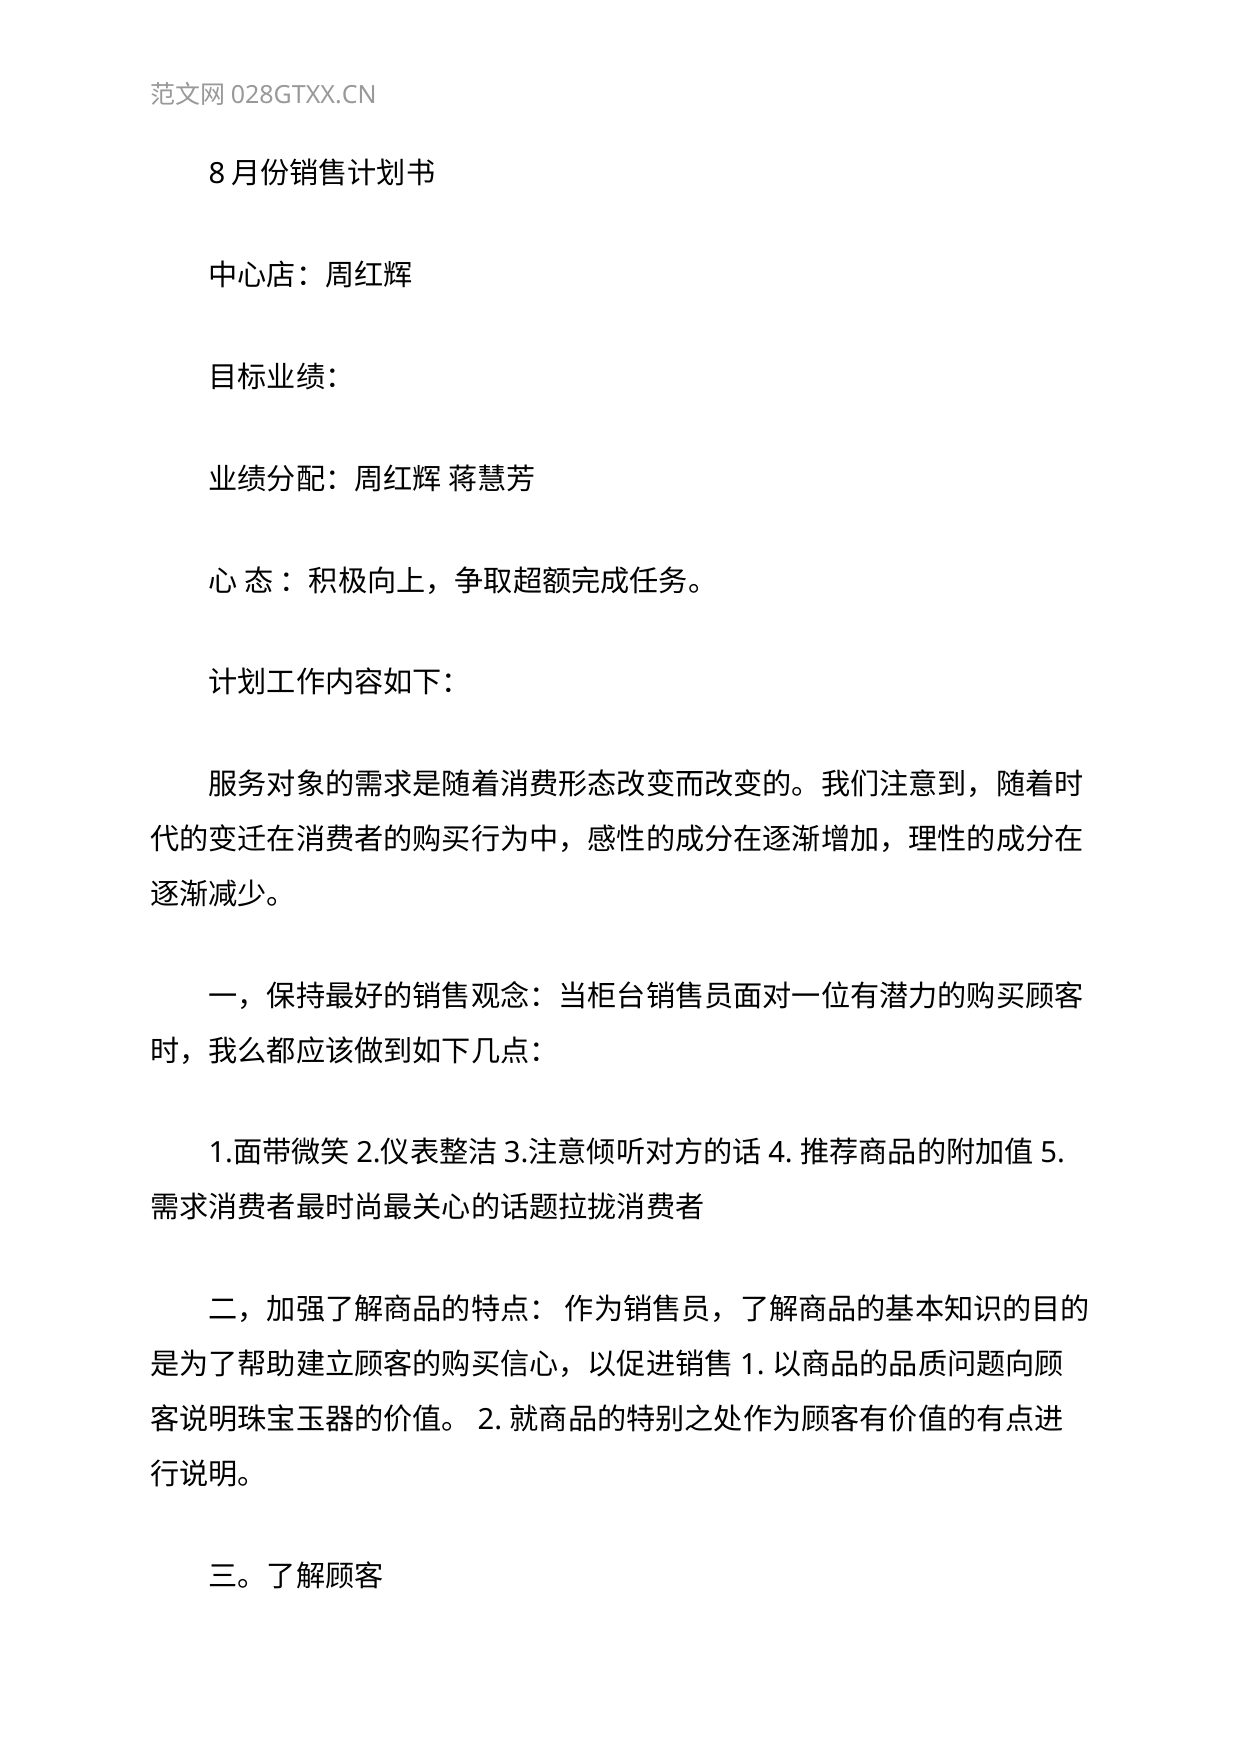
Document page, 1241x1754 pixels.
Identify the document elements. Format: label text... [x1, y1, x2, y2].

text 8月份销售计划书 [150, 150, 1090, 192]
text 服务对象的需求是随着消费形态改变而改变的。我们注意到，随着时代的变迁在消费者的购买行为中，感性的成分在逐渐增加，理性的成分在逐渐减少。 [150, 761, 1090, 913]
text 1.面带微笑 2.仪表整洁 3.注意倾听对方的话 4. 推荐商品的附加值 5.需求消费者最时尚最关心的话题拉拢消费者 [150, 1129, 1090, 1226]
text 中心店：周红辉 [150, 252, 1090, 294]
text 目标业绩： [150, 354, 1090, 396]
text 心 态 ：积极向上，争取超额完成任务。 [150, 557, 1090, 599]
text 计划工作内容如下： [150, 659, 1090, 701]
text 业绩分配：周红辉 蒋慧芳 [150, 456, 1090, 498]
text 三。了解顾客 [150, 1552, 1090, 1595]
text 二，加强了解商品的特点： 作为销售员，了解商品的基本知识的目的是为了帮助建立顾客的购买信心，以促进销售 1. 以商品的品质问题向顾客说明珠宝玉器的价值。 2. 就商品的特别之处作为顾客有价值的有点进行说明。 [150, 1286, 1090, 1493]
text 一，保持最好的销售观念：当柜台销售员面对一位有潜力的购买顾客时，我么都应该做到如下几点： [150, 972, 1090, 1069]
